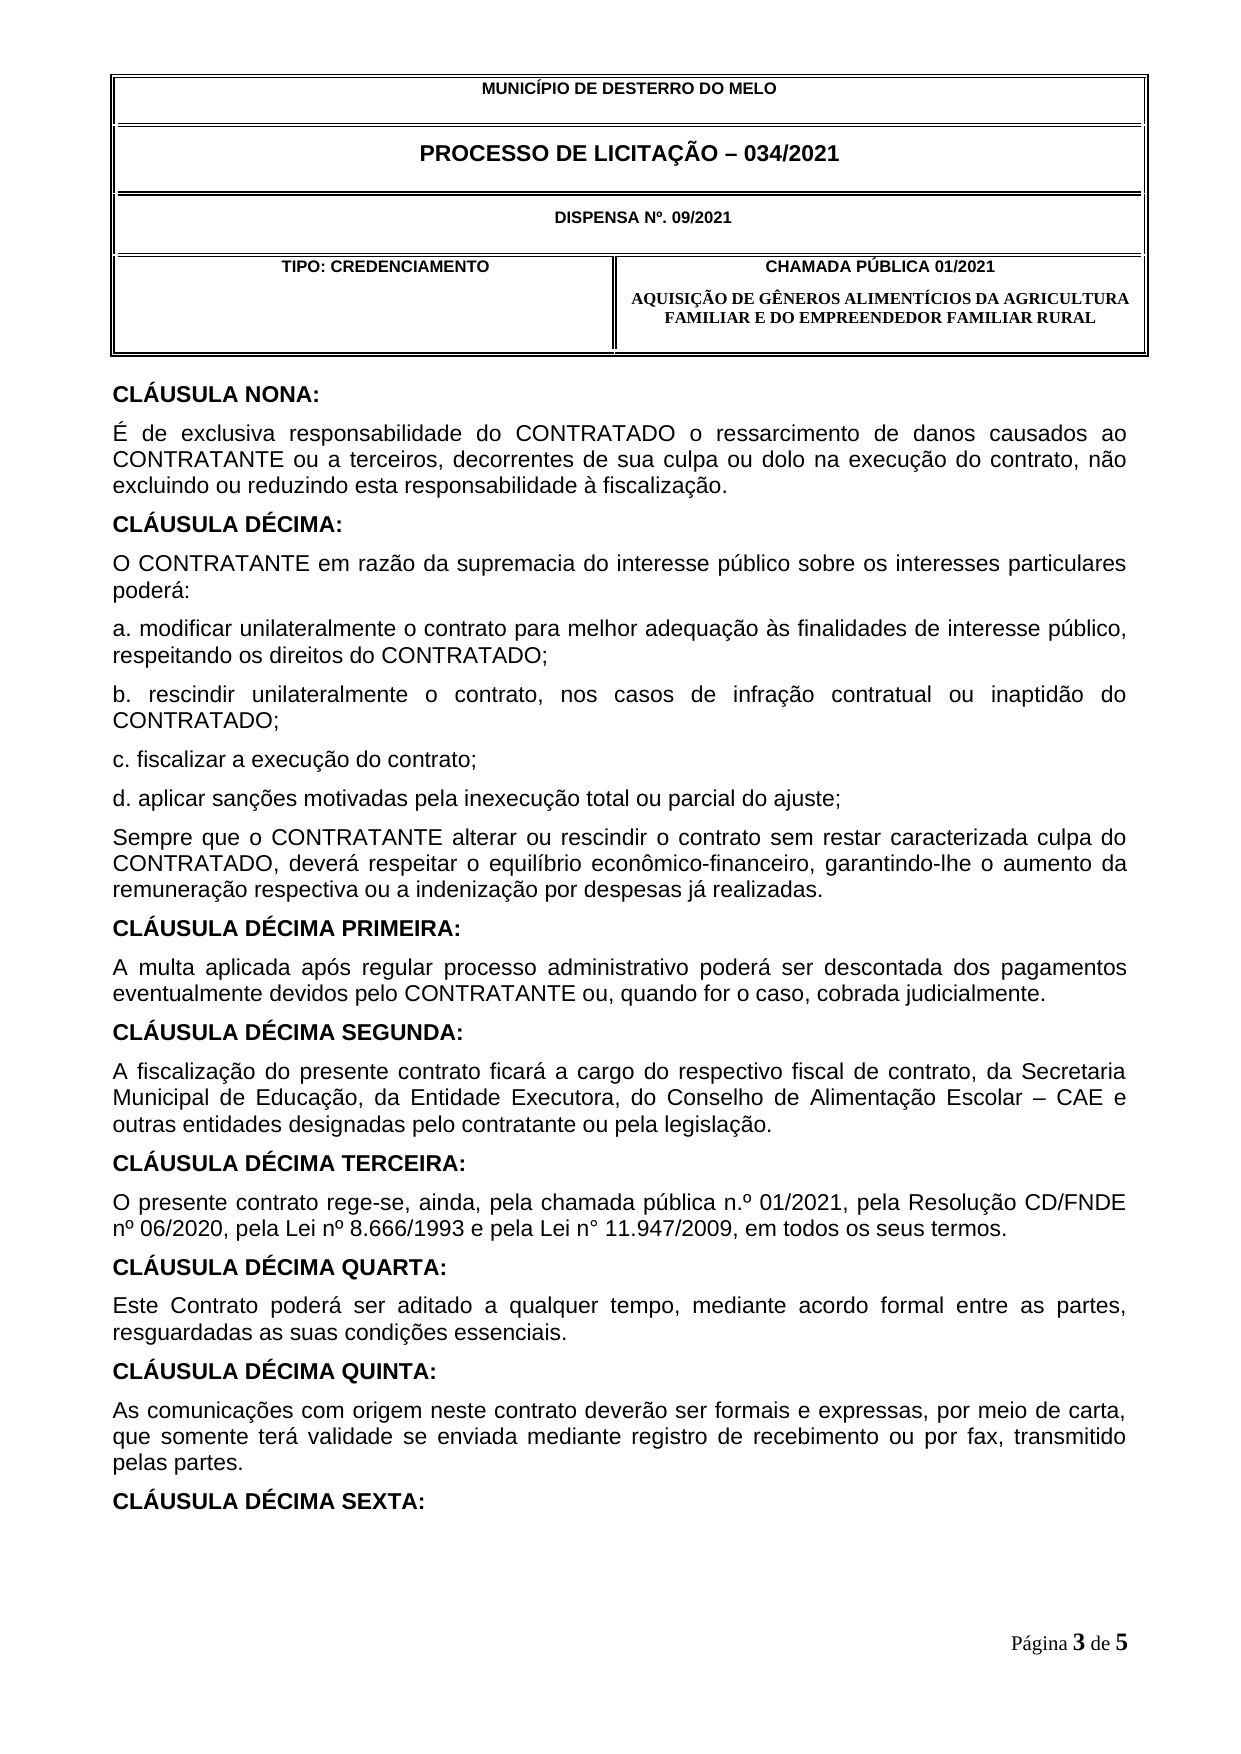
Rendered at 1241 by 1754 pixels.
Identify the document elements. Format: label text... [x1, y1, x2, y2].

text A fiscalização do presente contrato ficará a cargo do respectivo fiscal de contrato, da Secretaria Municipal de Educação, da Entidade Executora, do Conselho de Alimentação Escolar – CAE e outras entidades designadas pelo contratante ou pela legislação. [112, 1058, 1128, 1137]
text CLÁUSULA DÉCIMA QUARTA: [112, 1254, 1128, 1280]
text CLÁUSULA DÉCIMA PRIMEIRA: [112, 915, 1128, 941]
text c. fiscalizar a execução do contrato; [112, 746, 1128, 772]
text O presente contrato rege-se, ainda, pela chamada pública n.º 01/2021, pela Resolução CD/FNDE nº 06/2020, pela Lei nº 8.666/1993 e pela Lei n° 11.947/2009, em todos os seus termos. [112, 1188, 1128, 1241]
text Este Contrato poderá ser aditado a qualquer tempo, mediante acordo formal entre as partes, resguardadas as suas condições essenciais. [112, 1292, 1128, 1345]
text b. rescindir unilateralmente o contrato, nos casos de infração contratual ou inaptidão do CONTRATADO; [112, 681, 1128, 733]
text CLÁUSULA DÉCIMA QUINTA: [112, 1358, 1128, 1384]
text CLÁUSULA NONA: [112, 381, 1128, 407]
text CLÁUSULA DÉCIMA SEXTA: [112, 1488, 1128, 1514]
text CLÁUSULA DÉCIMA TERCEIRA: [112, 1149, 1128, 1176]
text CLÁUSULA DÉCIMA SEGUNDA: [112, 1019, 1128, 1046]
text As comunicações com origem neste contrato deverão ser formais e expressas, por meio de carta, que somente terá validade se enviada mediante registro de recebimento ou por fax, transmitido pelas partes. [112, 1397, 1128, 1476]
text d. aplicar sanções motivadas pela inexecução total ou parcial do ajuste; [112, 785, 1128, 811]
text Sempre que o CONTRATANTE alterar ou rescindir o contrato sem restar caracterizada culpa do CONTRATADO, deverá respeitar o equilíbrio econômico-financeiro, garantindo-lhe o aumento da remuneração respectiva ou a indenização por despesas já realizadas. [112, 823, 1128, 903]
text CLÁUSULA DÉCIMA: [112, 511, 1128, 538]
text A multa aplicada após regular processo administrativo poderá ser descontada dos pagamentos eventualmente devidos pelo CONTRATANTE ou, quando for o caso, cobrada judicialmente. [112, 954, 1128, 1007]
text É de exclusiva responsabilidade do CONTRATADO o ressarcimento de danos causados ao CONTRATANTE ou a terceiros, decorrentes de sua culpa ou dolo na execução do contrato, não excluindo ou reduzindo esta responsabilidade à fiscalização. [112, 420, 1128, 499]
text a. modificar unilateralmente o contrato para melhor adequação às finalidades de interesse público, respeitando os direitos do CONTRATADO; [112, 615, 1128, 668]
text O CONTRATANTE em razão da supremacia do interesse público sobre os interesses particulares poderá: [112, 550, 1128, 603]
